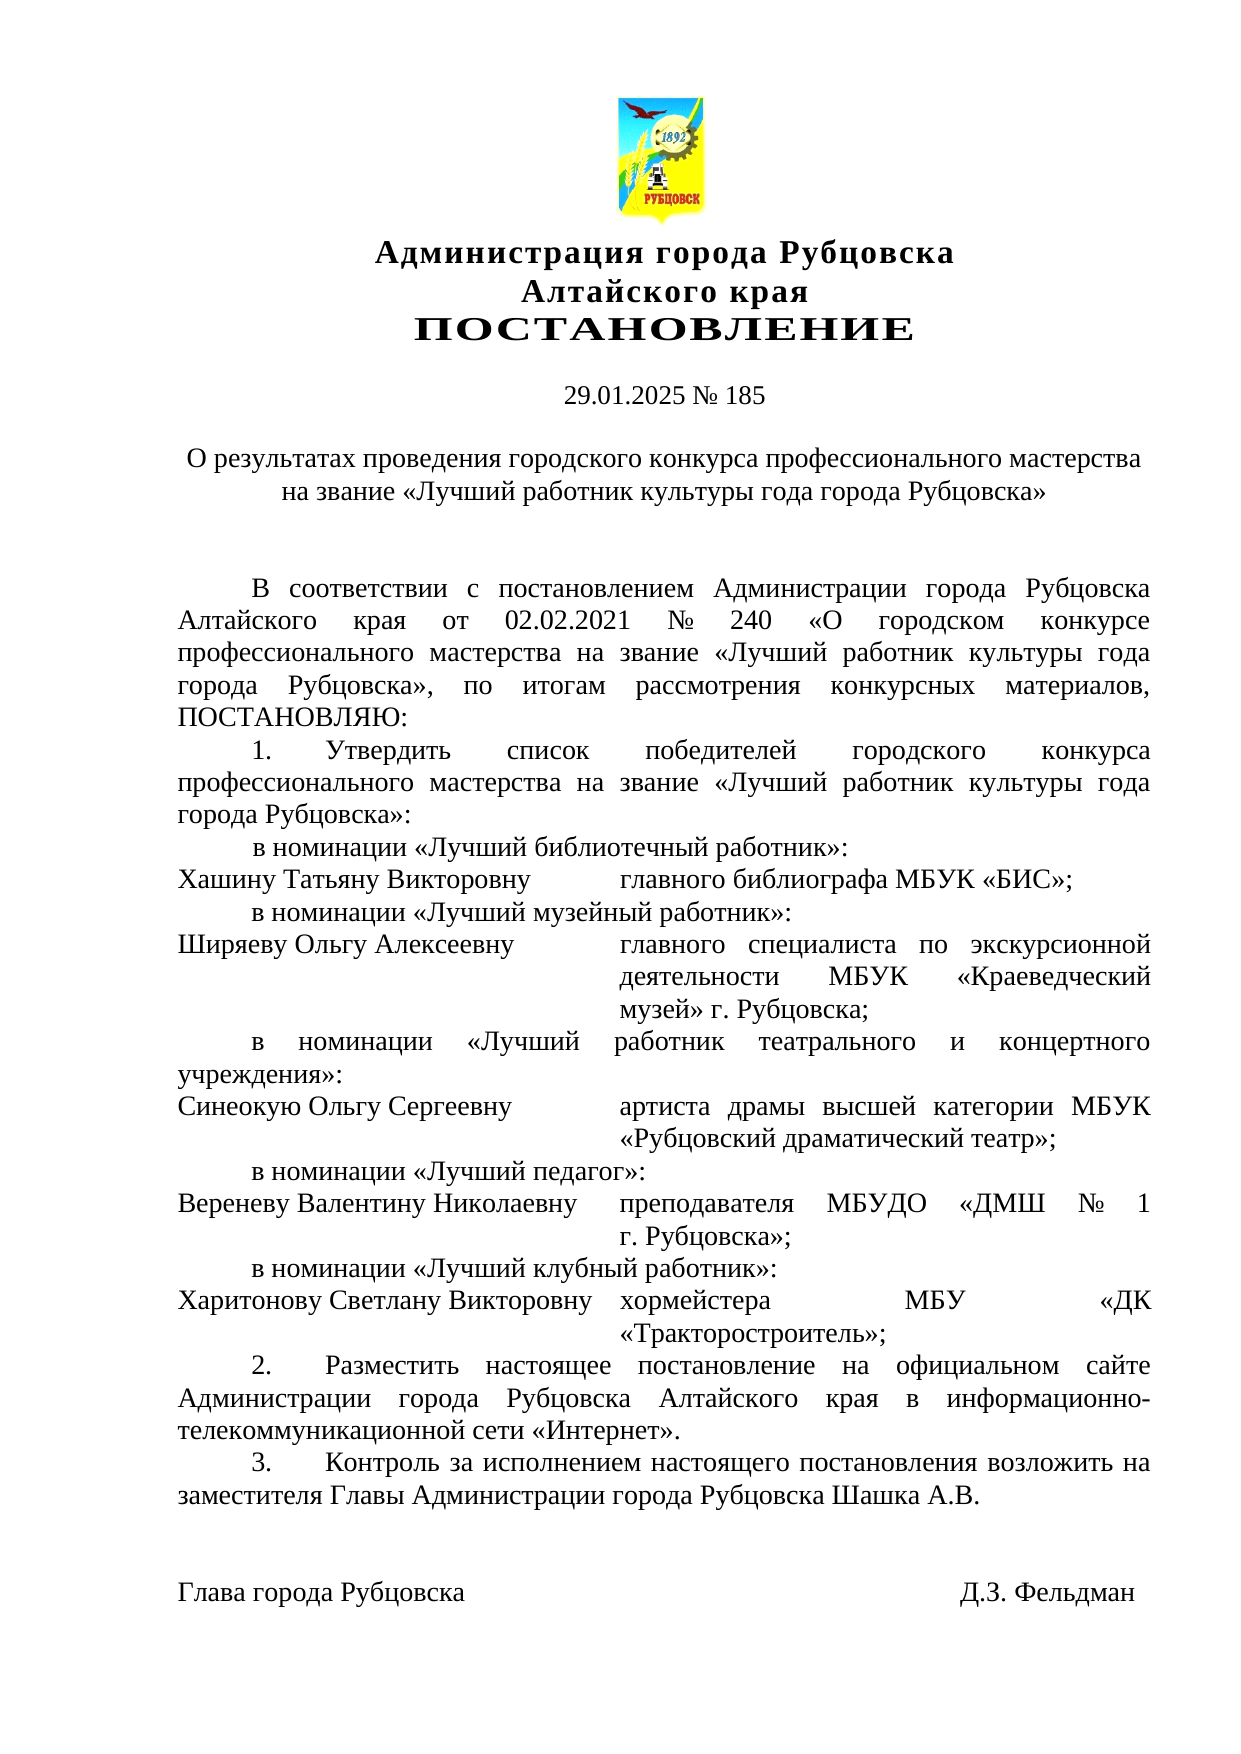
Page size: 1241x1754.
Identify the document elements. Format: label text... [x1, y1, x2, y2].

text О результатах проведения городского конкурса профессионального мастерства на звание «Лучший работник культуры года города Рубцовска» [177, 441, 1152, 506]
text Харитонову Светлану Викторовну хормейстера МБУ «ДК «Тракторостроитель»; [177, 1283, 1152, 1348]
text Глава города Рубцовска Д.З. Фельдман [177, 1575, 1152, 1607]
text Ширяеву Ольгу Алексеевну главного специалиста по экскурсионной деятельности МБУК «Краеведческий музей» г. Рубцовска; [177, 927, 1152, 1024]
text Алтайского края [177, 271, 1152, 309]
list в номинации «Лучший библиотечный работник»: [252, 830, 1152, 862]
text Администрация города Рубцовска [177, 233, 1152, 271]
list Разместить настоящее постановление на официальном сайте Администрации города Рубцовска Алтайского края в информационно-телекоммуникационной сети «Интернет». [177, 1348, 1152, 1445]
list Контроль за исполнением настоящего постановления возложить на заместителя Главы Администрации города Рубцовска Шашка А.В. [177, 1445, 1152, 1510]
text в номинации «Лучший педагог»: [251, 1154, 1152, 1186]
text Хашину Татьяну Викторовну главного библиографа МБУК «БИС»; [177, 862, 1152, 895]
text в номинации «Лучший работник театрального и концертного учреждения»: [177, 1024, 1152, 1089]
list Утвердить список победителей городского конкурса профессионального мастерства на звание «Лучший работник культуры года города Рубцовска»: [177, 733, 1152, 830]
text в номинации «Лучший клубный работник»: [251, 1251, 1152, 1283]
text Вереневу Валентину Николаевну преподавателя МБУДО «ДМШ № 1 г. Рубцовска»; [177, 1186, 1152, 1251]
text 29.01.2025 № 185 [177, 379, 1152, 410]
text В соответствии с постановлением Администрации города Рубцовска Алтайского края от 02.02.2021 № 240 «О городском конкурсе профессионального мастерства на звание «Лучший работник культуры года города Рубцовска», по итогам рассмотрения конкурсных материалов, ПОСТАНОВЛЯЮ: [177, 571, 1152, 733]
text ПОСТАНОВЛЕНИЕ [177, 309, 1152, 348]
text в номинации «Лучший музейный работник»: [251, 895, 1152, 927]
text Синеокую Ольгу Сергеевну артиста драмы высшей категории МБУК «Рубцовский драматический театр»; [177, 1089, 1152, 1154]
